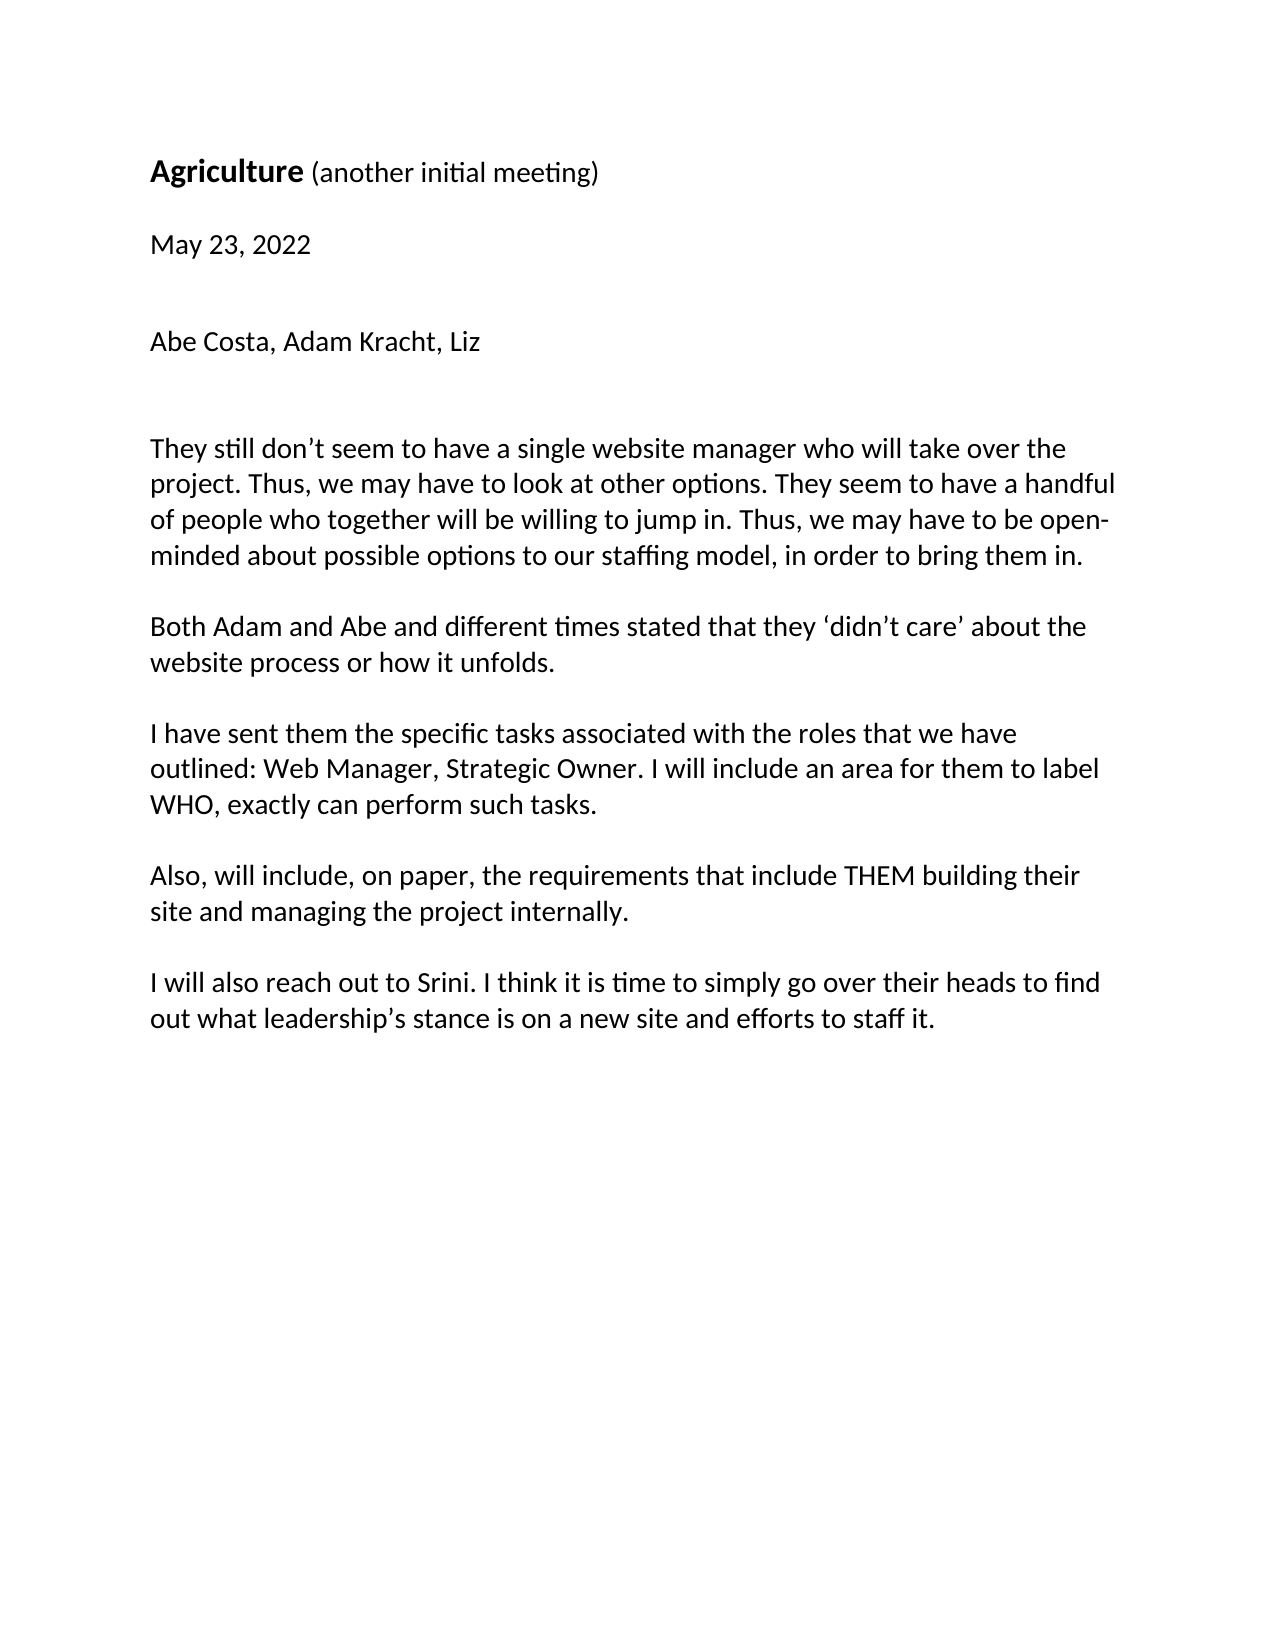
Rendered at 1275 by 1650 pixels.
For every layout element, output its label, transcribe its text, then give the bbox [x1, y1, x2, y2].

text I have sent them the specific tasks associated with the roles that we have outlined: Web Manager, Strategic Owner. I will include an area for them to label WHO, exactly can perform such tasks. [150, 715, 1125, 822]
text May 23, 2022 [150, 226, 1125, 262]
text I will also reach out to Srini. I think it is time to simply go over their heads to find out what leadership’s stance is on a new site and efforts to staff it. [150, 964, 1125, 1036]
text Both Adam and Abe and different times stated that they ‘didn’t care’ about the website process or how it unfolds. [150, 608, 1125, 679]
text Abe Costa, Adam Kracht, Liz [150, 323, 1125, 359]
text Agriculture (another initial meeting) [150, 150, 1125, 191]
text They still don’t seem to have a single website manager who will take over the project. Thus, we may have to look at other options. They seem to have a handful of people who together will be willing to jump in. Thus, we may have to be open-minded about possible options to our staffing model, in order to bring them in. [150, 430, 1125, 572]
text Also, will include, on paper, the requirements that include THEM building their site and managing the project internally. [150, 857, 1125, 929]
